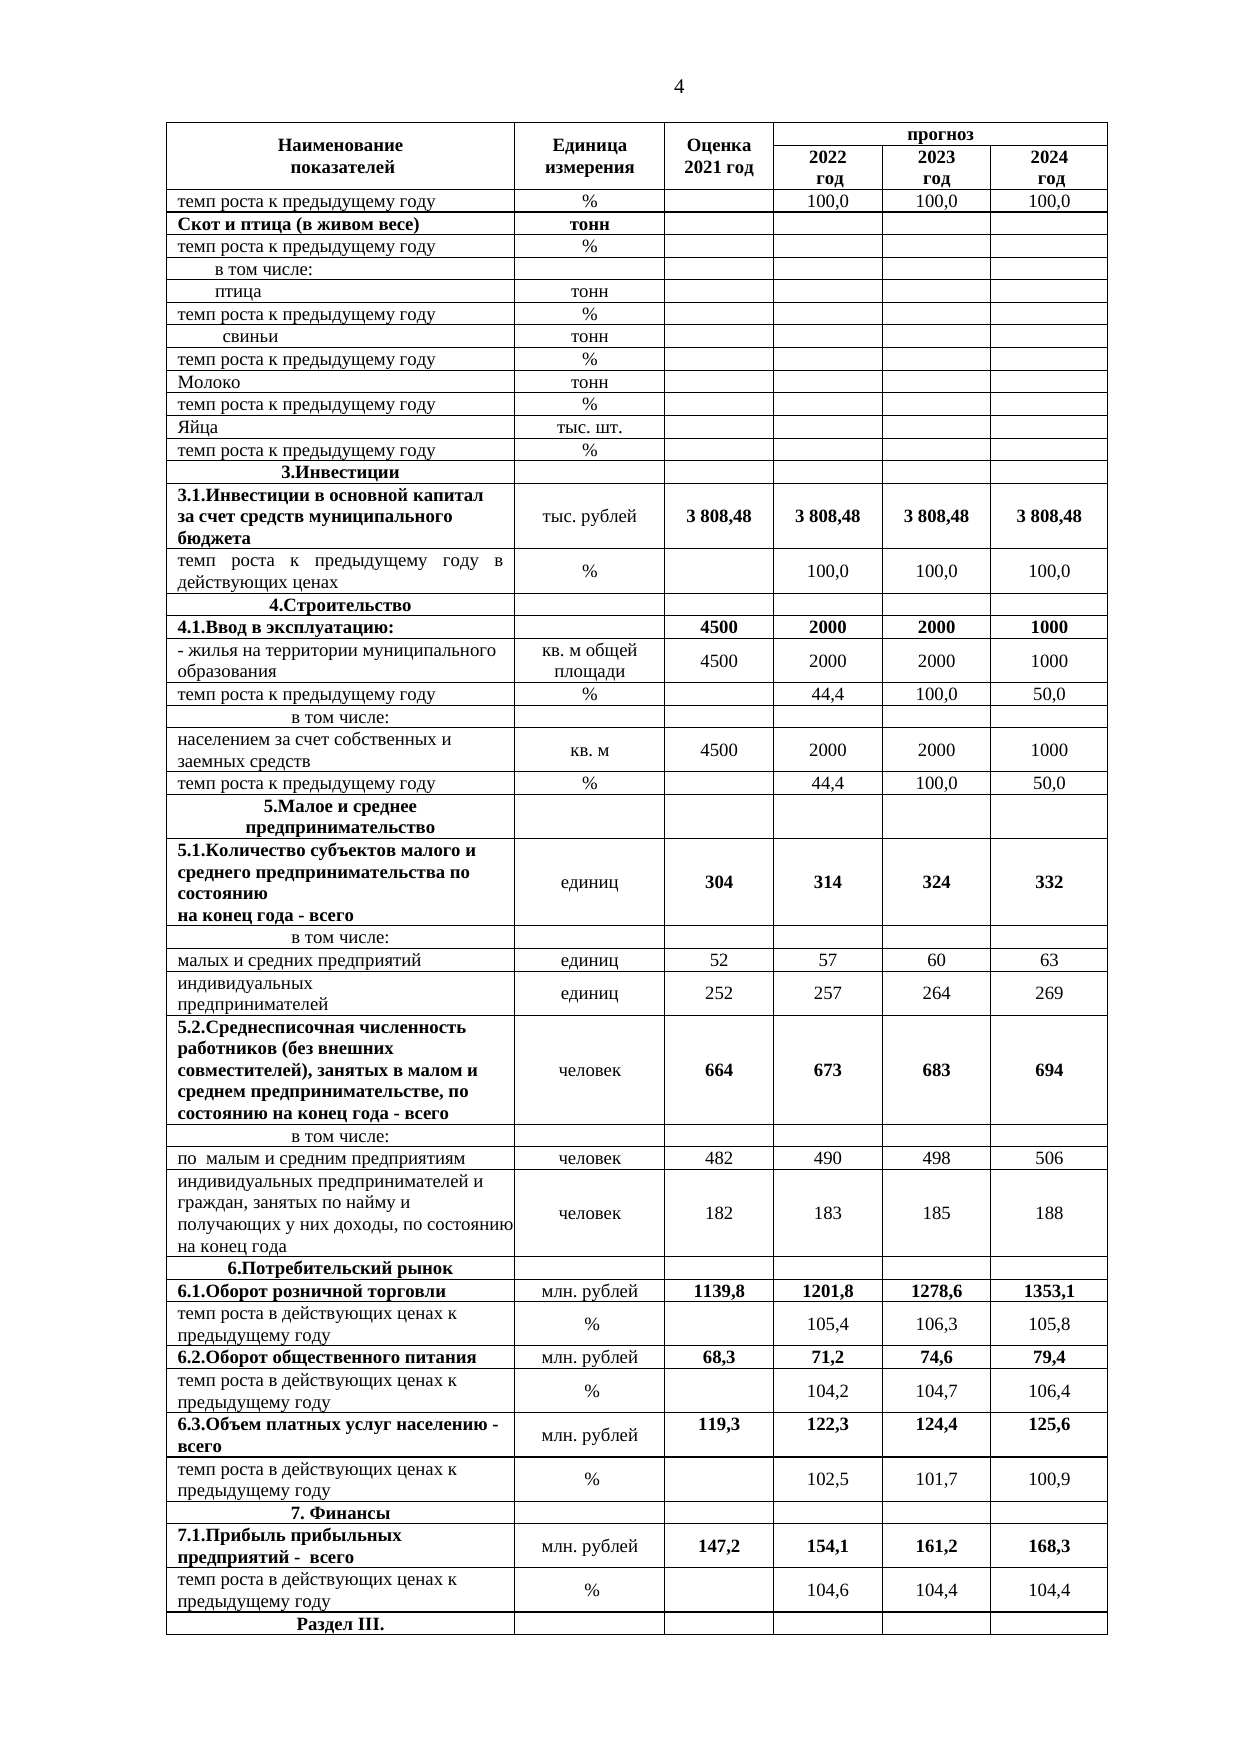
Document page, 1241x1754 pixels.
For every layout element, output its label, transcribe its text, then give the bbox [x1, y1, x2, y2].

table_cell [665, 461, 773, 483]
table_cell 1000 [991, 616, 1107, 638]
table_cell 1201,8 [774, 1280, 882, 1301]
table_cell [665, 280, 773, 302]
table_cell 3 808,48 [774, 484, 882, 548]
table_cell 122,3 [774, 1413, 882, 1456]
table_cell 68,3 [665, 1346, 773, 1368]
table_cell [774, 348, 882, 369]
table_cell темп роста в действующих ценах к предыдущему году [167, 1458, 514, 1501]
table_cell млн. рублей [515, 1524, 664, 1567]
table_cell 2023 год [883, 146, 990, 189]
table_cell [991, 348, 1107, 369]
table_cell [665, 303, 773, 324]
table_cell в том числе: [167, 926, 514, 948]
table_cell [515, 616, 664, 638]
table_cell 50,0 [991, 683, 1107, 704]
table_cell [665, 348, 773, 369]
table_cell [665, 371, 773, 392]
table_cell 1278,6 [883, 1280, 990, 1301]
table_cell 188 [991, 1170, 1107, 1256]
table_cell тонн [515, 371, 664, 392]
table_cell [774, 371, 882, 392]
table_cell 100,0 [883, 772, 990, 794]
table_cell [991, 235, 1107, 257]
table_cell [883, 325, 990, 347]
table_cell 2000 [774, 728, 882, 771]
table_cell темп роста в действующих ценах к предыдущему году [167, 1369, 514, 1412]
table_cell [774, 1613, 882, 1634]
table_cell темп роста в действующих ценах к предыдущему году [167, 1568, 514, 1611]
table_cell 161,2 [883, 1524, 990, 1567]
table_cell 498 [883, 1147, 990, 1169]
table_cell [774, 280, 882, 302]
table_cell 44,4 [774, 683, 882, 704]
table_cell [883, 1502, 990, 1523]
table_cell темп роста к предыдущему году в действующих ценах [167, 549, 514, 592]
table_cell [515, 1257, 664, 1279]
table_cell 4.1.Ввод в эксплуатацию: [167, 616, 514, 638]
table_cell 2000 [883, 728, 990, 771]
table_cell [883, 371, 990, 392]
table_cell 324 [883, 839, 990, 925]
table_cell 60 [883, 949, 990, 971]
table_cell [991, 1502, 1107, 1523]
table_cell [665, 1125, 773, 1146]
table_cell 100,0 [883, 683, 990, 704]
table_cell темп роста к предыдущему году [167, 348, 514, 369]
table_cell Раздел III. [167, 1613, 514, 1634]
table_cell 1000 [991, 728, 1107, 771]
table_cell [515, 795, 664, 838]
table_header Наименование показателей [167, 123, 514, 189]
table_cell % [515, 1302, 664, 1345]
table_cell [991, 594, 1107, 615]
table_cell [774, 795, 882, 838]
table_cell [883, 235, 990, 257]
table_cell [665, 416, 773, 437]
table_cell [665, 439, 773, 460]
table_header Единица измерения [515, 123, 664, 189]
table_cell [774, 1502, 882, 1523]
table_cell темп роста в действующих ценах к предыдущему году [167, 1302, 514, 1345]
table_cell [883, 461, 990, 483]
table_cell [774, 926, 882, 948]
table_cell 106,3 [883, 1302, 990, 1345]
table_cell [665, 1613, 773, 1634]
table_cell [883, 926, 990, 948]
table_cell [991, 795, 1107, 838]
table_cell [991, 303, 1107, 324]
table_cell [665, 926, 773, 948]
table_cell млн. рублей [515, 1413, 664, 1456]
table_cell 106,4 [991, 1369, 1107, 1412]
table_cell [515, 706, 664, 727]
table_cell [665, 235, 773, 257]
table_cell [883, 795, 990, 838]
table_cell [665, 393, 773, 415]
table_cell 44,4 [774, 772, 882, 794]
table_cell - жилья на территории муниципального образования [167, 639, 514, 682]
table_cell в том числе: [167, 1125, 514, 1146]
table_cell [883, 303, 990, 324]
table_cell кв. м [515, 728, 664, 771]
table_cell [665, 325, 773, 347]
table_cell 6.1.Оборот розничной торговли [167, 1280, 514, 1301]
table_cell 100,0 [774, 549, 882, 592]
table_cell 3.Инвестиции [167, 461, 514, 483]
table_cell 3 808,48 [883, 484, 990, 548]
table_cell [883, 280, 990, 302]
table_cell % [515, 190, 664, 211]
table_cell [991, 706, 1107, 727]
table_cell 57 [774, 949, 882, 971]
table_cell [991, 213, 1107, 234]
table_cell [883, 706, 990, 727]
table_cell [883, 348, 990, 369]
table_cell % [515, 303, 664, 324]
table_cell [991, 461, 1107, 483]
table_cell 683 [883, 1016, 990, 1123]
table_cell % [515, 1369, 664, 1412]
table_cell 63 [991, 949, 1107, 971]
table_cell человек [515, 1016, 664, 1123]
table_cell темп роста к предыдущему году [167, 439, 514, 460]
table_cell 183 [774, 1170, 882, 1256]
table_cell % [515, 439, 664, 460]
table_cell [515, 594, 664, 615]
table_cell малых и средних предприятий [167, 949, 514, 971]
table_cell % [515, 393, 664, 415]
table_cell [774, 416, 882, 437]
table_cell [665, 1257, 773, 1279]
table_cell [665, 213, 773, 234]
table_cell [883, 258, 990, 279]
table_cell 3.1.Инвестиции в основной капитал за счет средств муниципального бюджета [167, 484, 514, 548]
table_cell [665, 190, 773, 211]
table_cell 2022 год [774, 146, 882, 189]
table_cell [991, 1257, 1107, 1279]
table_cell 4500 [665, 728, 773, 771]
table_cell 664 [665, 1016, 773, 1123]
table_cell тонн [515, 325, 664, 347]
table_cell [991, 393, 1107, 415]
table_cell 79,4 [991, 1346, 1107, 1368]
table_cell 185 [883, 1170, 990, 1256]
table_cell 104,2 [774, 1369, 882, 1412]
table_cell [991, 280, 1107, 302]
table_cell [883, 1125, 990, 1146]
table_cell 100,0 [883, 549, 990, 592]
table_cell [515, 926, 664, 948]
table_cell 4.Строительство [167, 594, 514, 615]
table_cell 119,3 [665, 1413, 773, 1456]
table_cell [665, 706, 773, 727]
table_cell 104,7 [883, 1369, 990, 1412]
table_cell Яйца [167, 416, 514, 437]
table_cell единиц [515, 949, 664, 971]
table_cell 50,0 [991, 772, 1107, 794]
table_cell 52 [665, 949, 773, 971]
table_cell 332 [991, 839, 1107, 925]
table_cell [774, 213, 882, 234]
table_cell 100,0 [991, 549, 1107, 592]
table_cell 7.1.Прибыль прибыльных предприятий - всего [167, 1524, 514, 1567]
table_cell 314 [774, 839, 882, 925]
table_cell индивидуальных предпринимателей и граждан, занятых по найму и получающих у них доходы, по состоянию на конец года [167, 1170, 514, 1256]
table_cell 2000 [883, 616, 990, 638]
table_cell 100,0 [991, 190, 1107, 211]
table_cell [774, 303, 882, 324]
table_cell [991, 1613, 1107, 1634]
table_cell 104,6 [774, 1568, 882, 1611]
table_cell [774, 594, 882, 615]
table_cell [515, 1613, 664, 1634]
table_cell населением за счет собственных и заемных средств [167, 728, 514, 771]
table_cell [883, 439, 990, 460]
table_cell [515, 1502, 664, 1523]
table_cell 74,6 [883, 1346, 990, 1368]
table_cell [991, 371, 1107, 392]
table_cell [991, 416, 1107, 437]
table_cell 104,4 [991, 1568, 1107, 1611]
table_cell [665, 772, 773, 794]
table_cell единиц [515, 839, 664, 925]
table_cell [665, 1302, 773, 1345]
table_cell % [515, 348, 664, 369]
table_cell темп роста к предыдущему году [167, 772, 514, 794]
table_cell 147,2 [665, 1524, 773, 1567]
table_cell 482 [665, 1147, 773, 1169]
table_cell 269 [991, 972, 1107, 1015]
table_cell [665, 1458, 773, 1501]
table_cell 104,4 [883, 1568, 990, 1611]
table_cell [774, 235, 882, 257]
table_cell 154,1 [774, 1524, 882, 1567]
table_cell 101,7 [883, 1458, 990, 1501]
table_cell [991, 258, 1107, 279]
table_cell [665, 683, 773, 704]
table_cell [774, 1257, 882, 1279]
table_cell [665, 258, 773, 279]
table_cell Молоко [167, 371, 514, 392]
table_cell [665, 795, 773, 838]
table_cell 124,4 [883, 1413, 990, 1456]
table_cell [774, 258, 882, 279]
table_cell в том числе: [167, 706, 514, 727]
table_cell [991, 439, 1107, 460]
table_cell птица [167, 280, 514, 302]
table_cell 252 [665, 972, 773, 1015]
table_cell 673 [774, 1016, 882, 1123]
table_cell [515, 258, 664, 279]
table_cell % [515, 1568, 664, 1611]
table_cell тонн [515, 213, 664, 234]
table_cell темп роста к предыдущему году [167, 393, 514, 415]
table_cell 4500 [665, 639, 773, 682]
table_cell темп роста к предыдущему году [167, 683, 514, 704]
table_cell по малым и средним предприятиям [167, 1147, 514, 1169]
table_cell 2024 год [991, 146, 1107, 189]
table_cell 100,0 [883, 190, 990, 211]
table_cell 7. Финансы [167, 1502, 514, 1523]
table_cell темп роста к предыдущему году [167, 190, 514, 211]
table_cell 3 808,48 [991, 484, 1107, 548]
table_cell тонн [515, 280, 664, 302]
table_cell % [515, 1458, 664, 1501]
table_cell 71,2 [774, 1346, 882, 1368]
table_cell Скот и птица (в живом весе) [167, 213, 514, 234]
table_cell [665, 1502, 773, 1523]
table_cell 5.2.Среднесписочная численность работников (без внешних совместителей), занятых в малом и среднем предпринимательстве, по состоянию на конец года - всего [167, 1016, 514, 1123]
table_cell млн. рублей [515, 1346, 664, 1368]
table_cell темп роста к предыдущему году [167, 303, 514, 324]
table_cell 5.Малое и среднее предпринимательство [167, 795, 514, 838]
table_cell 182 [665, 1170, 773, 1256]
table_cell 264 [883, 972, 990, 1015]
table_cell [774, 1125, 882, 1146]
table_cell 1139,8 [665, 1280, 773, 1301]
table_cell 6.2.Оборот общественного питания [167, 1346, 514, 1368]
table_cell тыс. рублей [515, 484, 664, 548]
table_cell 100,0 [774, 190, 882, 211]
table_cell [883, 1613, 990, 1634]
table_cell тыс. шт. [515, 416, 664, 437]
table_cell [515, 461, 664, 483]
table_cell 105,8 [991, 1302, 1107, 1345]
table_cell 6.3.Объем платных услуг населению - всего [167, 1413, 514, 1456]
table_cell 2000 [774, 616, 882, 638]
table_cell 506 [991, 1147, 1107, 1169]
table_cell [883, 393, 990, 415]
table_header Оценка 2021 год [665, 123, 773, 189]
table_cell 125,6 [991, 1413, 1107, 1456]
table_cell % [515, 549, 664, 592]
table_cell 304 [665, 839, 773, 925]
table_cell 1353,1 [991, 1280, 1107, 1301]
table_cell 1000 [991, 639, 1107, 682]
table_cell [774, 393, 882, 415]
table_cell индивидуальных предпринимателей [167, 972, 514, 1015]
table_cell 102,5 [774, 1458, 882, 1501]
table_cell % [515, 772, 664, 794]
table_cell [883, 416, 990, 437]
table_cell 105,4 [774, 1302, 882, 1345]
table_cell [774, 325, 882, 347]
table_cell [883, 213, 990, 234]
table_cell [991, 1125, 1107, 1146]
table_cell [774, 461, 882, 483]
table_cell 694 [991, 1016, 1107, 1123]
table_cell млн. рублей [515, 1280, 664, 1301]
table_cell [883, 594, 990, 615]
table_cell 2000 [774, 639, 882, 682]
table_cell [665, 1369, 773, 1412]
table_cell человек [515, 1170, 664, 1256]
table_cell человек [515, 1147, 664, 1169]
table_cell темп роста к предыдущему году [167, 235, 514, 257]
table_cell [883, 1257, 990, 1279]
table_cell 100,9 [991, 1458, 1107, 1501]
table_cell [774, 706, 882, 727]
table_cell % [515, 683, 664, 704]
table_cell 2000 [883, 639, 990, 682]
table_cell единиц [515, 972, 664, 1015]
table_cell 3 808,48 [665, 484, 773, 548]
table_cell в том числе: [167, 258, 514, 279]
table_cell [515, 1125, 664, 1146]
table_cell кв. м общей площади [515, 639, 664, 682]
table_cell свиньи [167, 325, 514, 347]
table_cell [774, 439, 882, 460]
table_header прогноз [774, 123, 1107, 144]
table_cell 5.1.Количество субъектов малого и среднего предпринимательства по состоянию на конец года - всего [167, 839, 514, 925]
table_cell 168,3 [991, 1524, 1107, 1567]
table_cell [665, 594, 773, 615]
table_cell 4500 [665, 616, 773, 638]
table_cell 490 [774, 1147, 882, 1169]
table_cell [665, 549, 773, 592]
table_cell 6.Потребительский рынок [167, 1257, 514, 1279]
table_cell % [515, 235, 664, 257]
table_cell [991, 325, 1107, 347]
table_cell [991, 926, 1107, 948]
table_cell [665, 1568, 773, 1611]
table_cell 257 [774, 972, 882, 1015]
